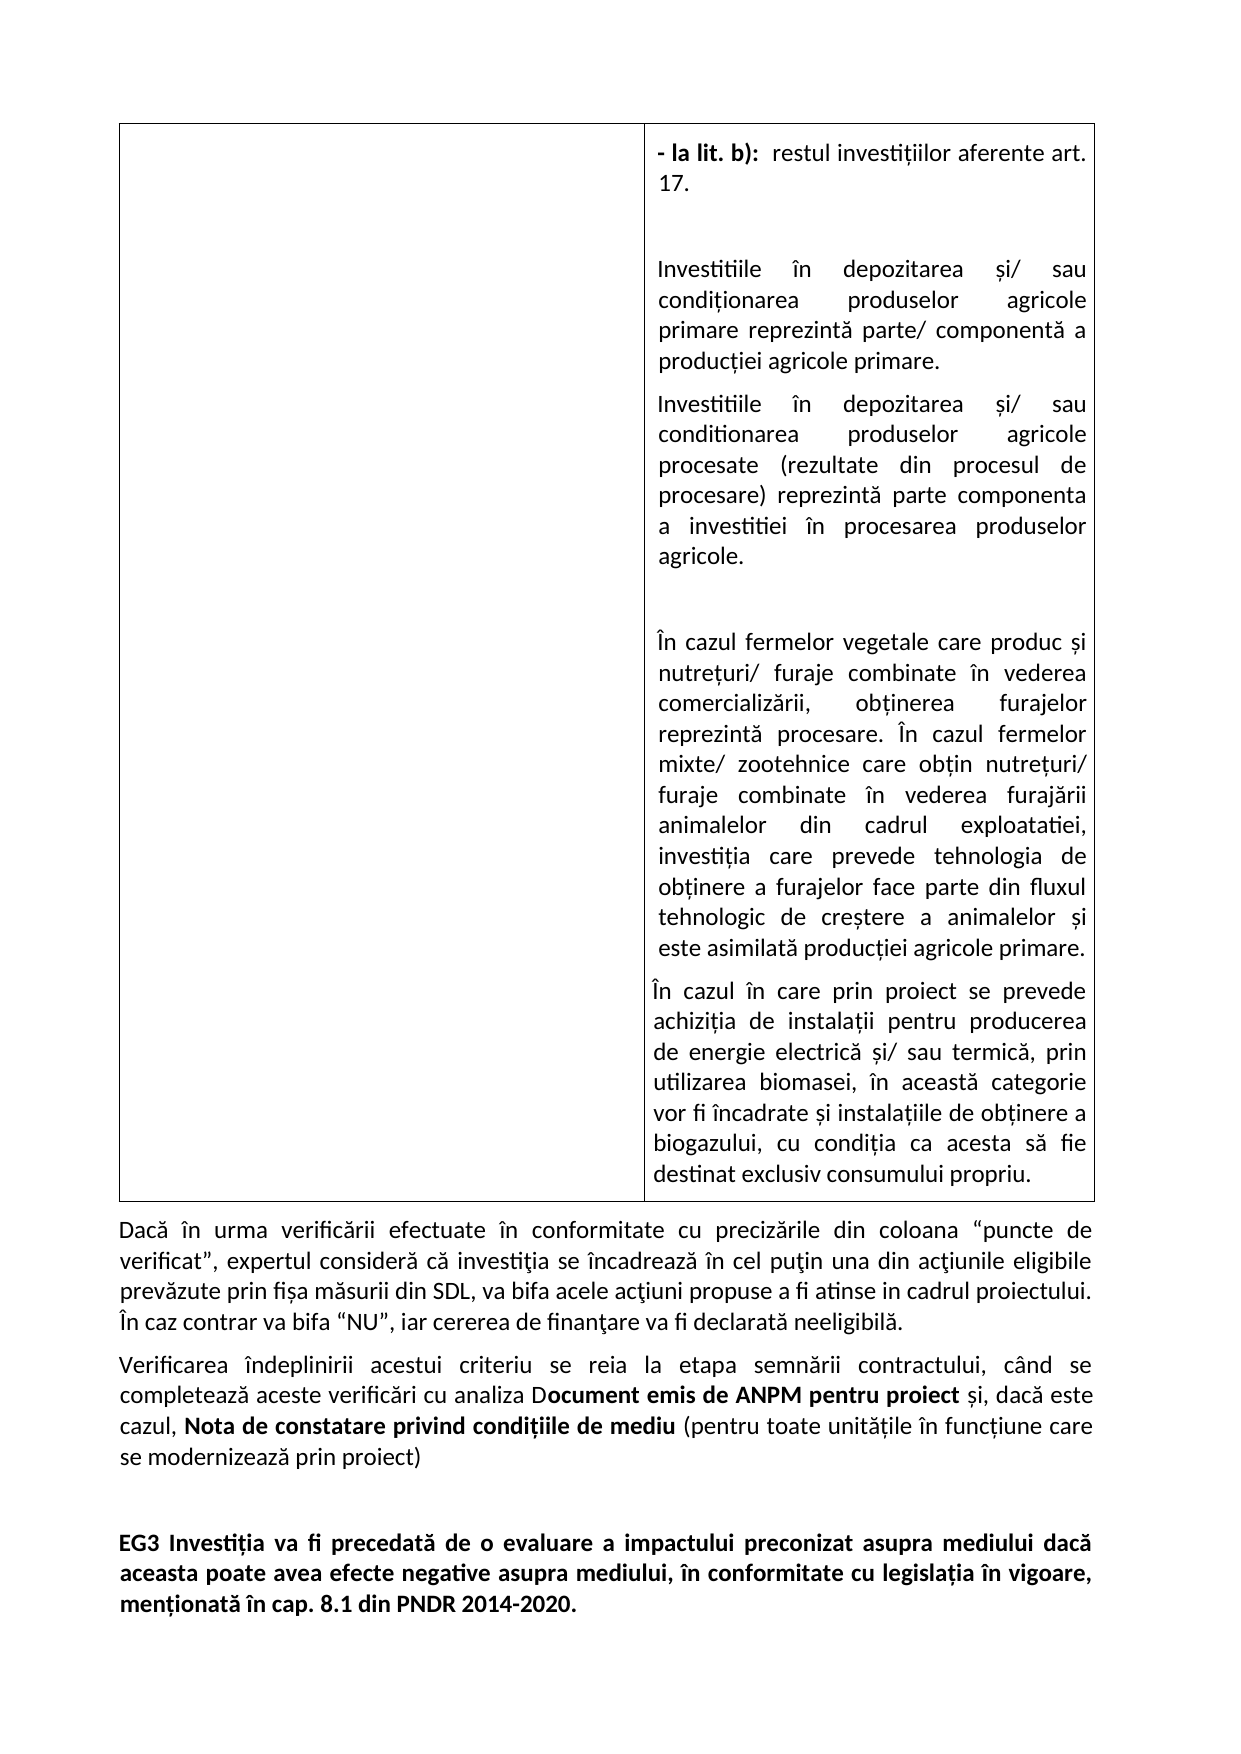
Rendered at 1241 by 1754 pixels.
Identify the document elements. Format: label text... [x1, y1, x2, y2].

text Verificarea îndeplinirii acestui criteriu se reia la etapa semnării contractului, când se completează aceste verificări cu analiza Document emis de ANPM pentru proiect şi, dacă este cazul, Nota de constatare privind condiţiile de mediu (pentru toate unităţile în funcţiune care se modernizează prin proiect) [118, 1349, 1094, 1471]
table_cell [120, 124, 644, 1201]
text Dacă în urma verificării efectuate în conformitate cu precizările din coloana “puncte de verificat”, expertul consideră că investiţia se încadrează în cel puţin una din acţiunile eligibile prevăzute prin fișa măsurii din SDL, va bifa acele acţiuni propuse a fi atinse in cadrul proiectului. În caz contrar va bifa “NU”, iar cererea de finanţare va fi declarată neeligibilă. [118, 1214, 1094, 1337]
text EG3 Investiția va fi precedată de o evaluare a impactului preconizat asupra mediului dacă aceasta poate avea efecte negative asupra mediului, în conformitate cu legislația în vigoare, menționată în cap. 8.1 din PNDR 2014-2020. [118, 1527, 1094, 1618]
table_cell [645, 124, 1094, 1201]
